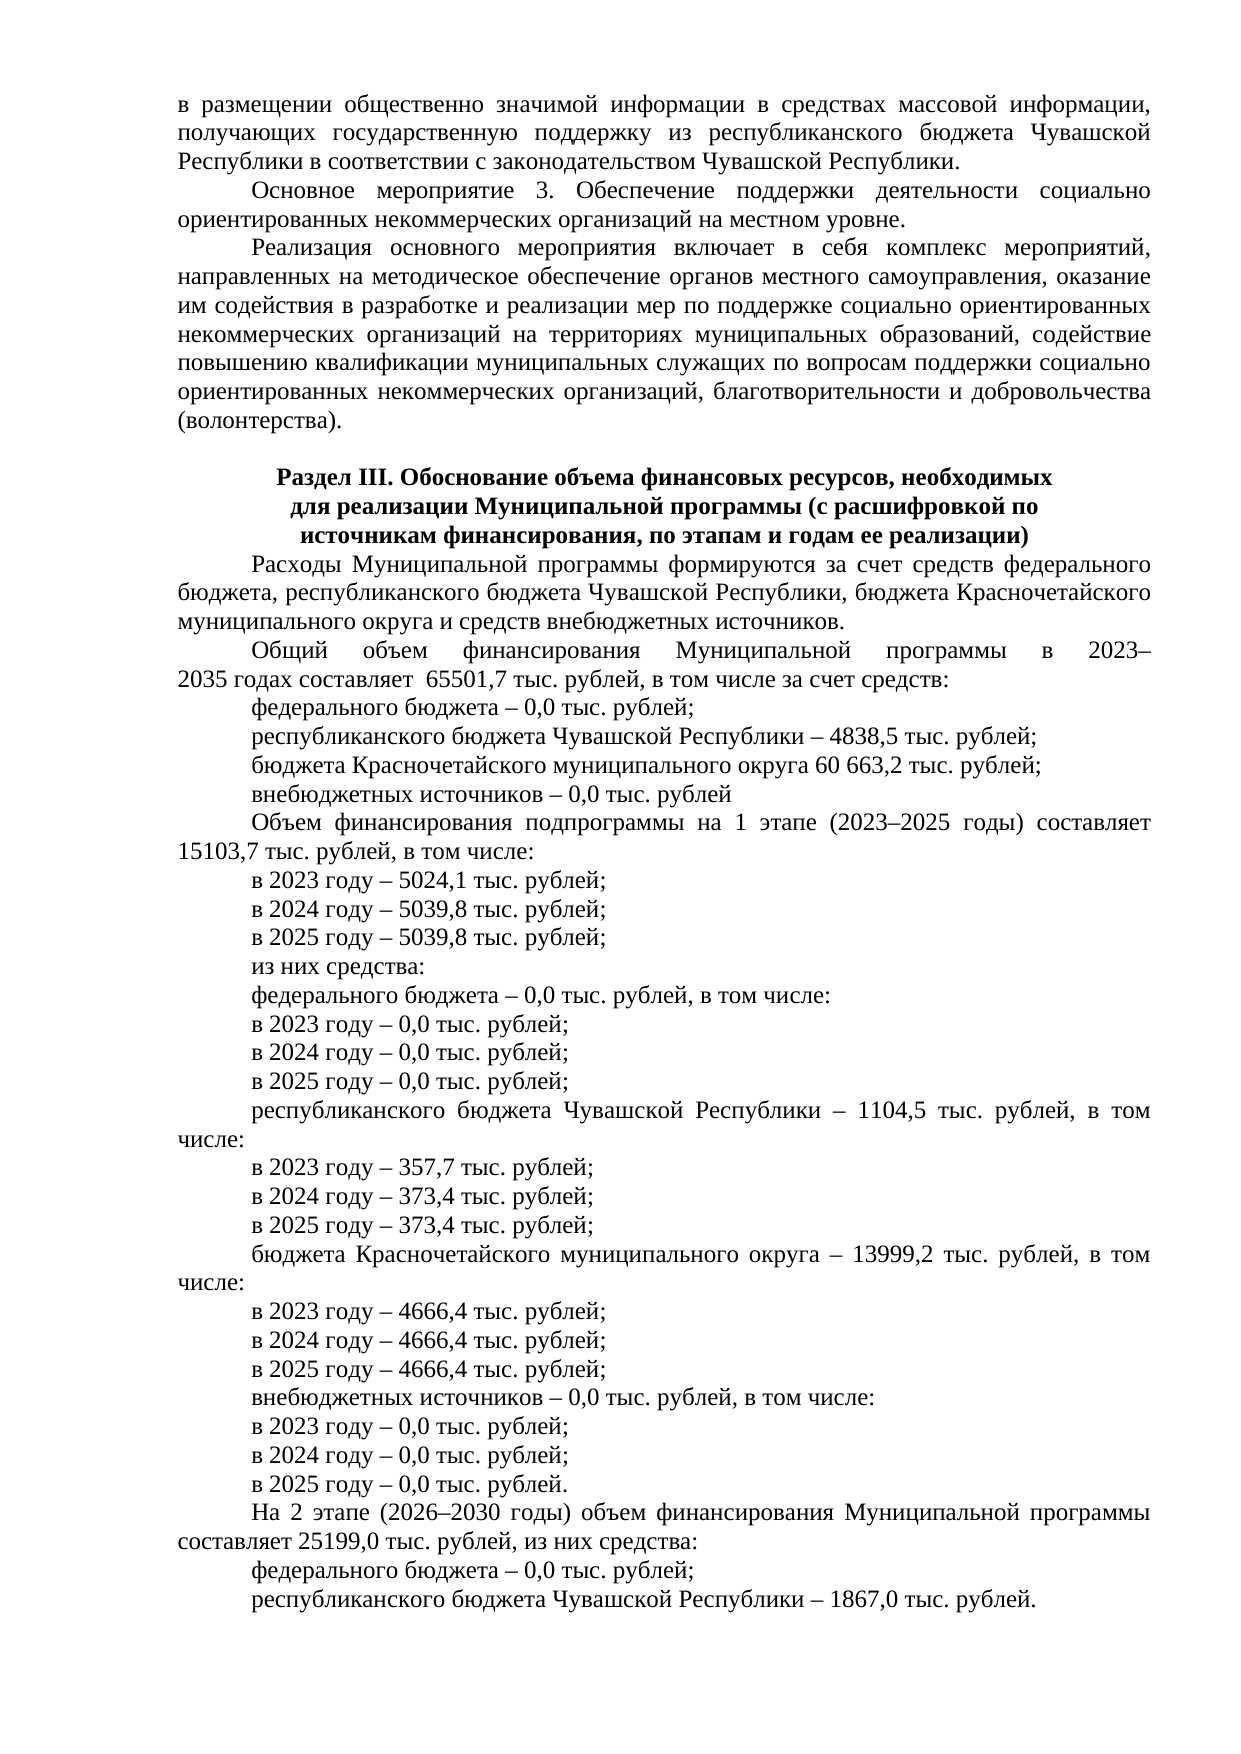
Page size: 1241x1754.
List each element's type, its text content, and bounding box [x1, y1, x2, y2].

text Раздел III. Обоснование объема финансовых ресурсов, необходимых [177, 462, 1152, 491]
text Реализация основного мероприятия включает в себя комплекс мероприятий, направленных на методическое обеспечение органов местного самоуправления, оказание им содействия в разработке и реализации мер по поддержке социально ориентированных некоммерческих организаций на территориях муниципальных образований, содействие повышению квалификации муниципальных служащих по вопросам поддержки социально ориентированных некоммерческих организаций, благотворительности и добровольчества (волонтерства). [177, 232, 1152, 434]
text в 2025 году – 0,0 тыс. рублей. [177, 1469, 1152, 1497]
text в 2025 году – 5039,8 тыс. рублей; [177, 922, 1152, 951]
text Расходы Муниципальной программы формируются за счет средств федерального бюджета, республиканского бюджета Чувашской Республики, бюджета Красночетайского муниципального округа и средств внебюджетных источников. [177, 549, 1152, 635]
text в 2023 году – 4666,4 тыс. рублей; [177, 1296, 1152, 1325]
text в 2023 году – 0,0 тыс. рублей; [177, 1009, 1152, 1037]
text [177, 89, 1152, 175]
text республиканского бюджета Чувашской Республики – 1867,0 тыс. рублей. [177, 1584, 1152, 1612]
text внебюджетных источников – 0,0 тыс. рублей, в том числе: [177, 1382, 1152, 1411]
text в 2024 году – 0,0 тыс. рублей; [177, 1037, 1152, 1066]
text федерального бюджета – 0,0 тыс. рублей; [177, 1555, 1152, 1584]
text Основное мероприятие 3. Обеспечение поддержки деятельности социально ориентированных некоммерческих организаций на местном уровне. [177, 175, 1152, 232]
text федерального бюджета – 0,0 тыс. рублей, в том числе: [177, 980, 1152, 1009]
text в 2023 году – 5024,1 тыс. рублей; [177, 865, 1152, 894]
text в 2025 году – 0,0 тыс. рублей; [177, 1066, 1152, 1095]
text На 2 этапе (2026–2030 годы) объем финансирования Муниципальной программы составляет 25199,0 тыс. рублей, из них средства: [177, 1497, 1152, 1555]
text бюджета Красночетайского муниципального округа – 13999,2 тыс. рублей, в том числе: [177, 1239, 1152, 1296]
text из них средства: [177, 951, 1152, 980]
text в 2023 году – 357,7 тыс. рублей; [177, 1152, 1152, 1181]
text республиканского бюджета Чувашской Республики – 1104,5 тыс. рублей, в том числе: [177, 1095, 1152, 1152]
text источникам финансирования, по этапам и годам ее реализации) [177, 520, 1152, 549]
text в 2024 году – 373,4 тыс. рублей; [177, 1181, 1152, 1210]
text внебюджетных источников – 0,0 тыс. рублей [177, 779, 1152, 807]
text Общий объем финансирования Муниципальной программы в 2023– 2035 годах составляет 65501,7 тыс. рублей, в том числе за счет средств: [177, 635, 1152, 692]
text республиканского бюджета Чувашской Республики – 4838,5 тыс. рублей; [177, 721, 1152, 750]
text в 2025 году – 4666,4 тыс. рублей; [177, 1354, 1152, 1382]
text в 2025 году – 373,4 тыс. рублей; [177, 1210, 1152, 1239]
text для реализации Муниципальной программы (с расшифровкой по [177, 491, 1152, 520]
text Объем финансирования подпрограммы на 1 этапе (2023–2025 годы) составляет 15103,7 тыс. рублей, в том числе: [177, 807, 1152, 865]
text бюджета Красночетайского муниципального округа 60 663,2 тыс. рублей; [177, 750, 1152, 779]
text федерального бюджета – 0,0 тыс. рублей; [177, 692, 1152, 721]
text в 2024 году – 5039,8 тыс. рублей; [177, 894, 1152, 922]
text в 2024 году – 4666,4 тыс. рублей; [177, 1325, 1152, 1354]
text в 2023 году – 0,0 тыс. рублей; [177, 1411, 1152, 1440]
text в 2024 году – 0,0 тыс. рублей; [177, 1440, 1152, 1469]
